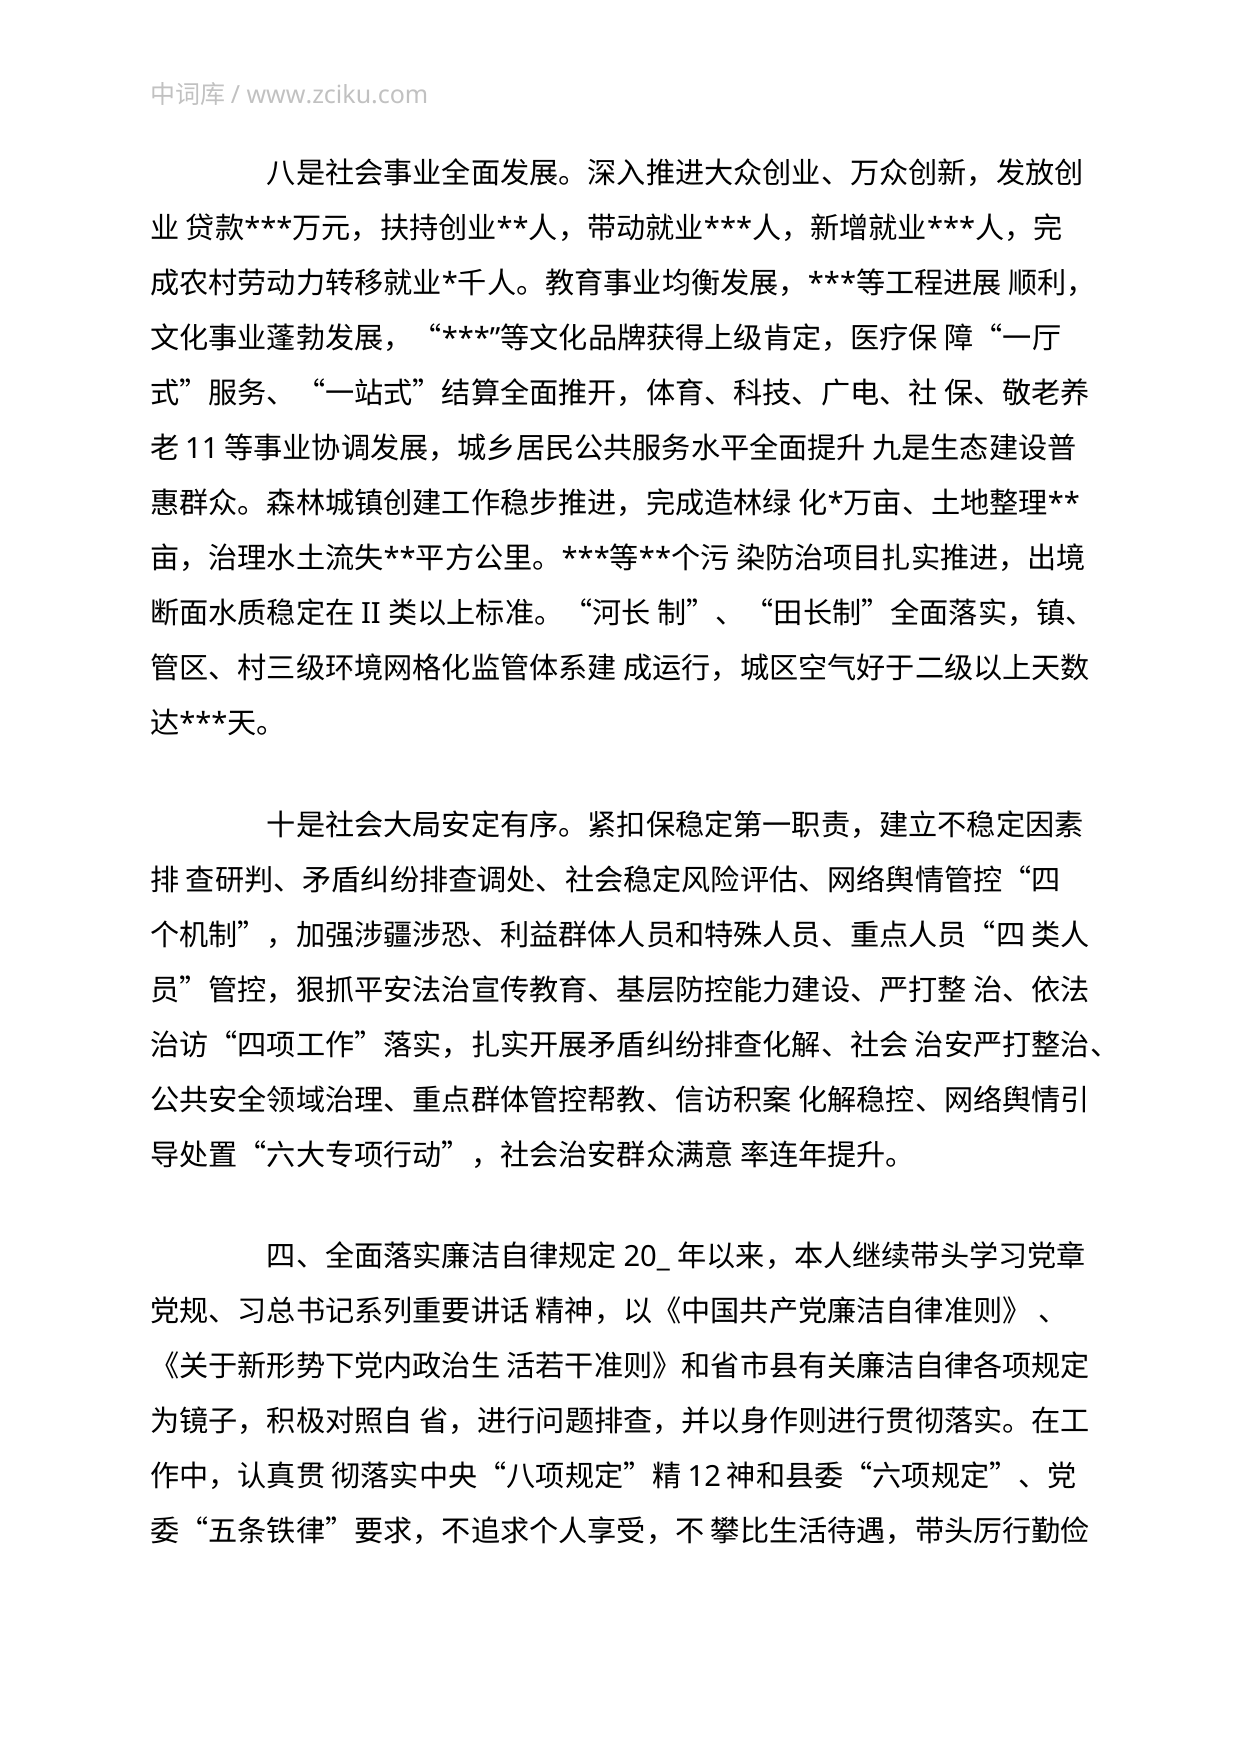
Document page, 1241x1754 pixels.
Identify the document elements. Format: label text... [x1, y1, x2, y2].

text 八是社会事业全面发展。深入推进大众创业、万众创新，发放创业 贷款***万元，扶持创业**人，带动就业***人，新增就业***人，完 成农村劳动力转移就业*千人。教育事业均衡发展，***等工程进展 顺利，文化事业蓬勃发展，“***”等文化品牌获得上级肯定，医疗保 障“一厅式”服务、“一站式”结算全面推开，体育、科技、广电、社 保、敬老养老11等事业协调发展，城乡居民公共服务水平全面提升 九是生态建设普惠群众。森林城镇创建工作稳步推进，完成造林绿 化*万亩、土地整理**亩，治理水土流失**平方公里。***等**个污 染防治项目扎实推进，出境断面水质稳定在 II 类以上标准。“河长 制”、“田长制”全面落实，镇、管区、村三级环境网格化监管体系建 成运行，城区空气好于二级以上天数达***天。 [150, 150, 1090, 742]
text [150, 1233, 1090, 1550]
text 十是社会大局安定有序。紧扣保稳定第一职责，建立不稳定因素排 查研判、矛盾纠纷排查调处、社会稳定风险评估、网络舆情管控“四 个机制”，加强涉疆涉恐、利益群体人员和特殊人员、重点人员“四 类人员”管控，狠抓平安法治宣传教育、基层防控能力建设、严打整 治、依法治访“四项工作”落实，扎实开展矛盾纠纷排查化解、社会 治安严打整治、公共安全领域治理、重点群体管控帮教、信访积案 化解稳控、网络舆情引导处置“六大专项行动”，社会治安群众满意 率连年提升。 [150, 802, 1090, 1173]
